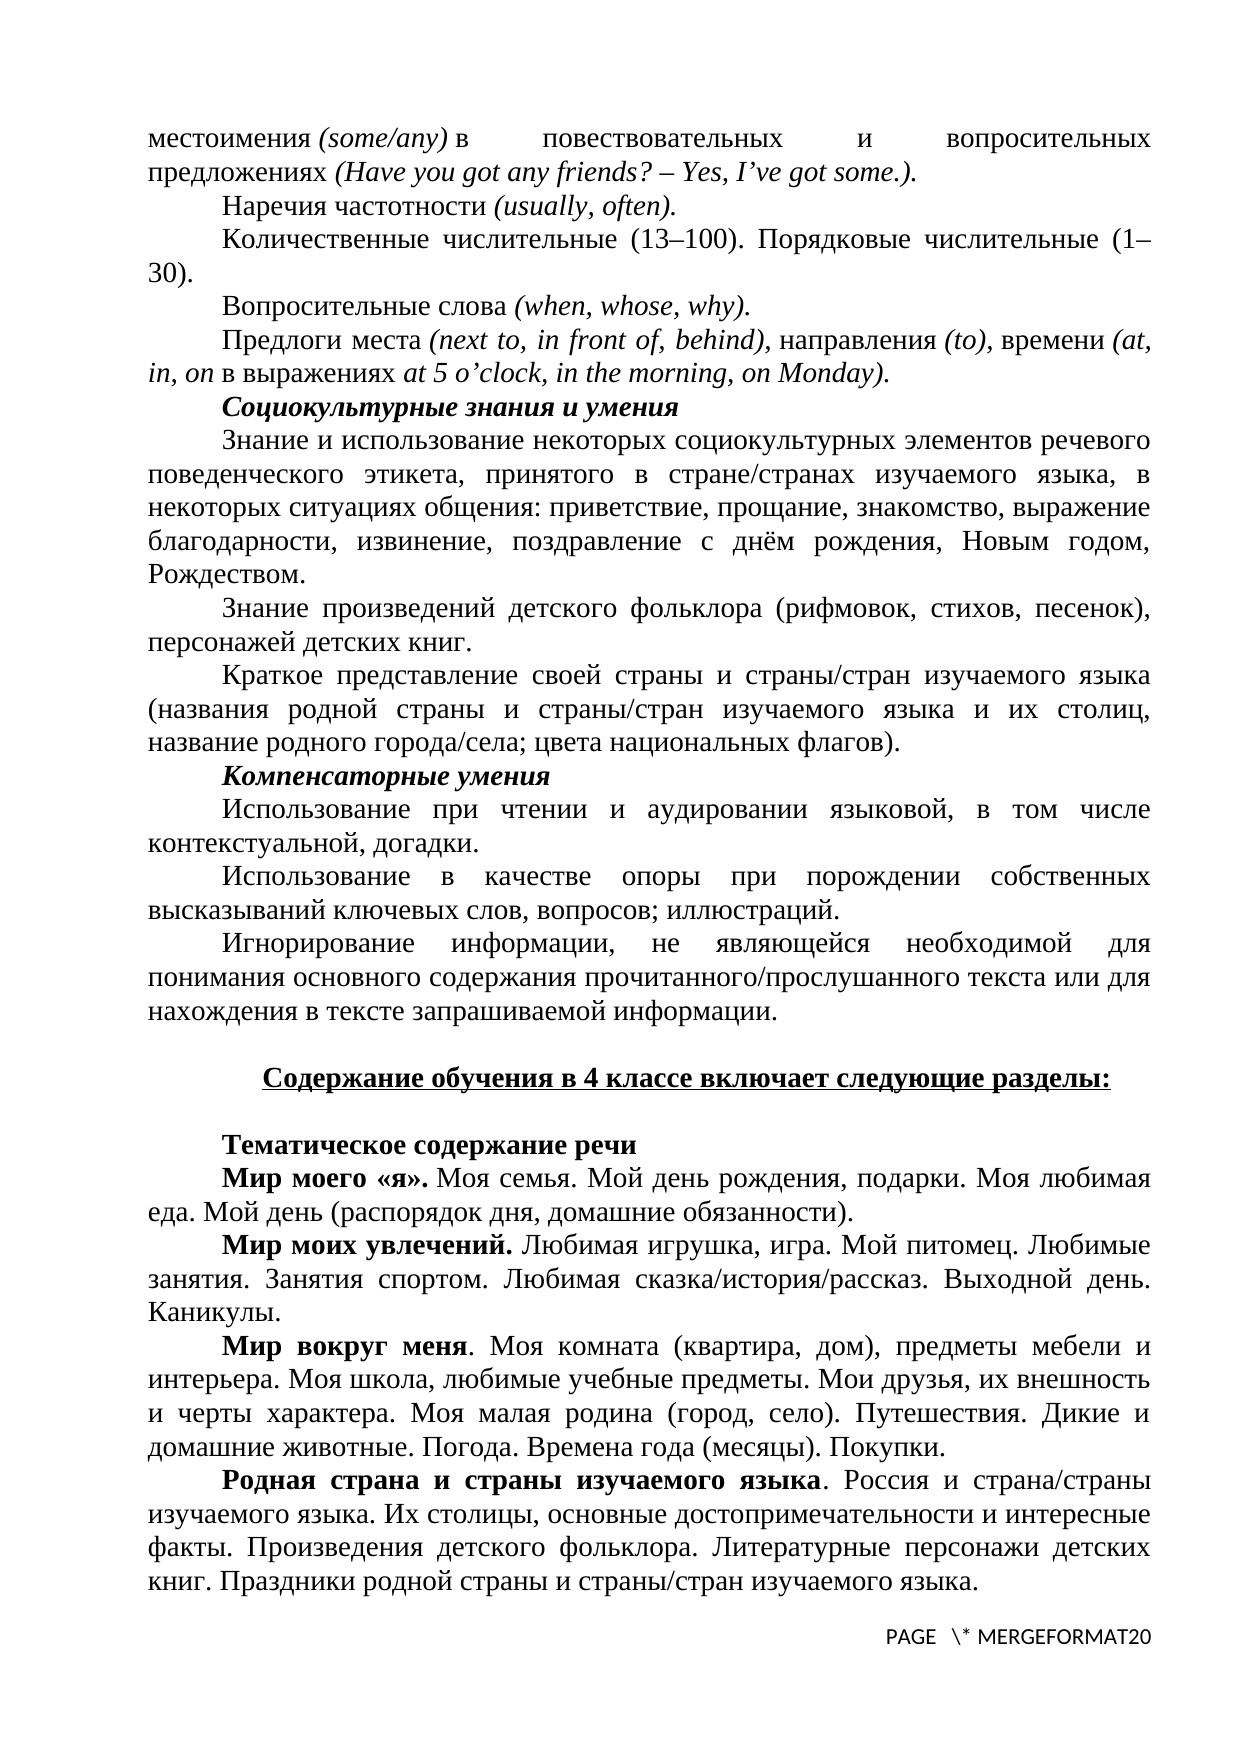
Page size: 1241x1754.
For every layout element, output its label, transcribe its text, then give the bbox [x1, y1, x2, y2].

text Вопросительные слова (when, whose, why). [148, 288, 1152, 322]
text Компенсаторные умения [148, 758, 1152, 791]
text Игнорирование информации, не являющейся необходимой для понимания основного содержания прочитанного/прослушанного текста или для нахождения в тексте запрашиваемой информации. [148, 926, 1152, 1026]
text Использование при чтении и аудировании языковой, в том числе контекстуальной, догадки. [148, 791, 1152, 858]
text Мир вокруг меня. Моя комната (квартира, дом), предметы мебели и интерьера. Моя школа, любимые учебные предметы. Мои друзья, их внешность и черты характера. Моя малая родина (город, село). Путешествия. Дикие и домашние животные. Погода. Времена года (месяцы). Покупки. [148, 1328, 1152, 1462]
text Мир моих увлечений. Любимая игрушка, игра. Мой питомец. Любимые занятия. Занятия спортом. Любимая сказка/история/рассказ. Выходной день. Каникулы. [148, 1227, 1152, 1328]
text Использование в качестве опоры при порождении собственных высказываний ключевых слов, вопросов; иллюстраций. [148, 858, 1152, 926]
text Предлоги места (next to, in front of, behind), направления (to), времени (at, in, on в выражениях at 5 o’clock, in the morning, on Monday). [148, 322, 1152, 389]
text Социокультурные знания и умения [148, 389, 1152, 422]
text Знание и использование некоторых социокультурных элементов речевого поведенческого этикета, принятого в стране/странах изучаемого языка, в некоторых ситуациях общения: приветствие, прощание, знакомство, выражение благодарности, извинение, поздравление с днём рождения, Новым годом, Рождеством. [148, 422, 1152, 590]
text Содержание обучения в 4 классе включает следующие разделы: [148, 1060, 1152, 1093]
text Наречия частотности (usually, often). [148, 188, 1152, 221]
text Родная страна и страны изучаемого языка. Россия и страна/страны изучаемого языка. Их столицы, основные достопримечательности и интересные факты. Произведения детского фольклора. Литературные персонажи детских книг. Праздники родной страны и страны/стран изучаемого языка. [148, 1462, 1152, 1596]
text Знание произведений детского фольклора (рифмовок, стихов, песенок), персонажей детских книг. [148, 590, 1152, 657]
text Количественные числительные (13–100). Порядковые числительные (1–30). [148, 221, 1152, 288]
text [148, 121, 1152, 188]
text Краткое представление своей страны и страны/стран изучаемого языка (названия родной страны и страны/стран изучаемого языка и их столиц, название родного города/села; цвета национальных флагов). [148, 657, 1152, 758]
text Мир моего «я». Моя семья. Мой день рождения, подарки. Моя любимая еда. Мой день (распорядок дня, домашние обязанности). [148, 1160, 1152, 1227]
text Тематическое содержание речи [148, 1127, 1152, 1160]
